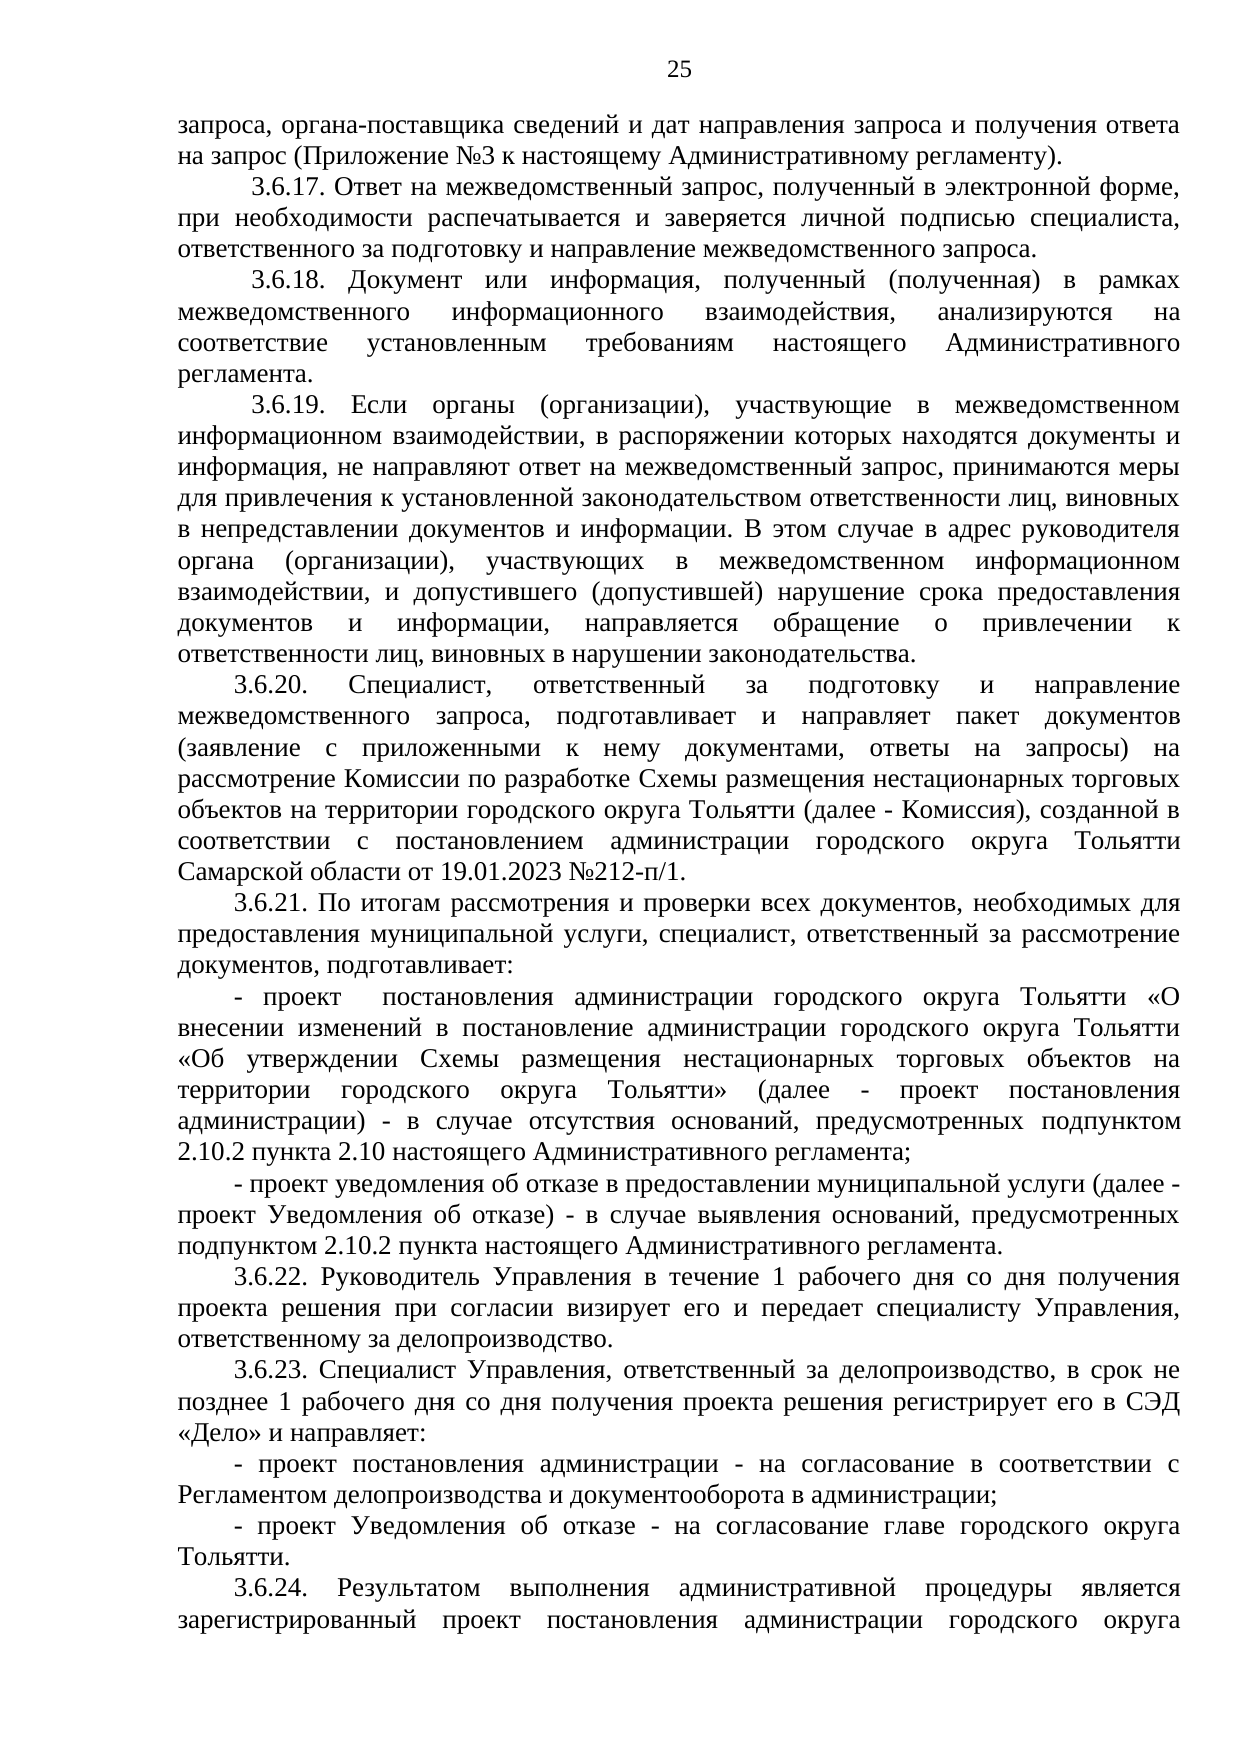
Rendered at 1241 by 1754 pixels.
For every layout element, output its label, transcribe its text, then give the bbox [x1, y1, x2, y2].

text 3.6.17. Ответ на межведомственный запрос, полученный в электронной форме, при необходимости распечатывается и заверяется личной подписью специалиста, ответственного за подготовку и направление межведомственного запроса. [177, 170, 1181, 263]
text 3.6.22. Руководитель Управления в течение 1 рабочего дня со дня получения проекта решения при согласии визирует его и передает специалисту Управления, ответственному за делопроизводство. [177, 1260, 1181, 1353]
text - проект Уведомления об отказе - на согласование главе городского округа Тольятти. [177, 1509, 1181, 1572]
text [177, 108, 1181, 170]
text - проект уведомления об отказе в предоставлении муниципальной услуги (далее -проект Уведомления об отказе) - в случае выявления оснований, предусмотренных подпунктом 2.10.2 пункта настоящего Административного регламента. [177, 1167, 1181, 1260]
text 3.6.18. Документ или информация, полученный (полученная) в рамках межведомственного информационного взаимодействия, анализируются на соответствие установленным требованиям настоящего Административного регламента. [177, 263, 1181, 388]
text - проект постановления администрации - на согласование в соответствии с Регламентом делопроизводства и документооборота в администрации; [177, 1447, 1181, 1509]
text 3.6.19. Если органы (организации), участвующие в межведомственном информационном взаимодействии, в распоряжении которых находятся документы и информация, не направляют ответ на межведомственный запрос, принимаются меры для привлечения к установленной законодательством ответственности лиц, виновных в непредставлении документов и информации. В этом случае в адрес руководителя органа (организации), участвующих в межведомственном информационном взаимодействии, и допустившего (допустившей) нарушение срока предоставления документов и информации, направляется обращение о привлечении к ответственности лиц, виновных в нарушении законодательства. [177, 388, 1181, 668]
text 3.6.21. По итогам рассмотрения и проверки всех документов, необходимых для предоставления муниципальной услуги, специалист, ответственный за рассмотрение документов, подготавливает: [177, 886, 1181, 980]
text 3.6.20. Специалист, ответственный за подготовку и направление межведомственного запроса, подготавливает и направляет пакет документов (заявление с приложенными к нему документами, ответы на запросы) на рассмотрение Комиссии по разработке Схемы размещения нестационарных торговых объектов на территории городского округа Тольятти (далее - Комиссия), созданной в соответствии с постановлением администрации городского округа Тольятти Самарской области от 19.01.2023 №212-п/1. [177, 668, 1181, 886]
text 3.6.23. Специалист Управления, ответственный за делопроизводство, в срок не позднее 1 рабочего дня со дня получения проекта решения регистрирует его в СЭД «Дело» и направляет: [177, 1353, 1181, 1447]
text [177, 1572, 1181, 1634]
text - проект постановления администрации городского округа Тольятти «О внесении изменений в постановление администрации городского округа Тольятти «Об утверждении Схемы размещения нестационарных торговых объектов на территории городского округа Тольятти» (далее - проект постановления администрации) - в случае отсутствия оснований, предусмотренных подпунктом 2.10.2 пункта 2.10 настоящего Административного регламента; [177, 980, 1181, 1167]
